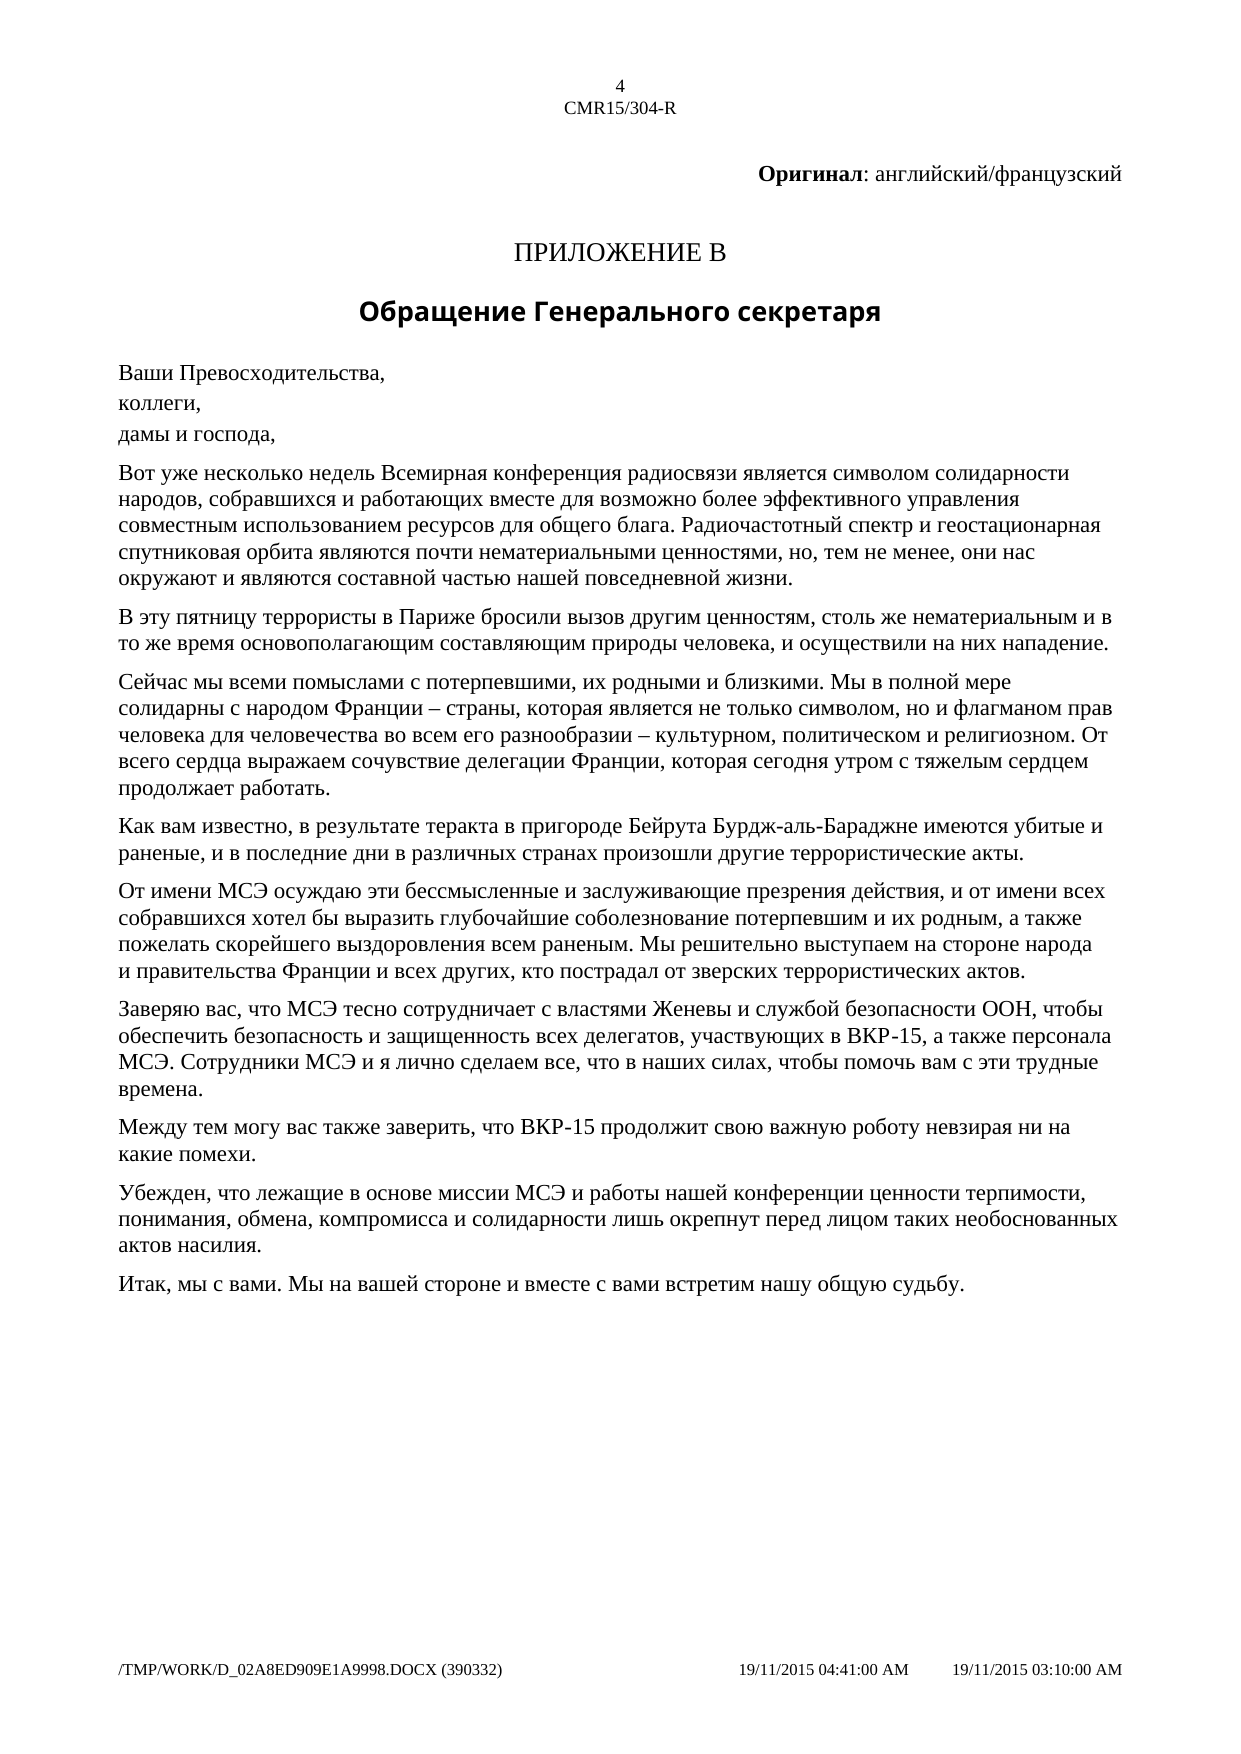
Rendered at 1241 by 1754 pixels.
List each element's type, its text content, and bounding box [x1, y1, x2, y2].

text В эту пятницу террористы в Париже бросили вызов другим ценностям, столь же нематериальным и в то же время основополагающим составляющим природы человека, и осуществили на них нападение. [118, 603, 1122, 656]
text Итак, мы с вами. Мы на вашей стороне и вместе с вами встретим нашу общую судьбу. [118, 1270, 1122, 1297]
text Вот уже несколько недель Всемирная конференция радиосвязи является символом солидарности народов, собравшихся и работающих вместе для возможно более эффективного управления совместным использованием ресурсов для общего блага. Радиочастотный спектр и геостационарная спутниковая орбита являются почти нематериальными ценностями, но, тем не менее, они нас окружают и являются составной частью нашей повседневной жизни. [118, 459, 1122, 590]
title Ваши Превосходительства, [118, 359, 1122, 385]
text коллеги, [118, 389, 1122, 416]
text приложение B [118, 237, 1122, 268]
text Сейчас мы всеми помыслами с потерпевшими, их родными и близкими. Мы в полной мере солидарны с народом Франции – страны, которая является не только символом, но и флагманом прав человека для человечества во всем его разнообразии – культурном, политическом и религиозном. От всего сердца выражаем сочувствие делегации Франции, которая сегодня утром с тяжелым сердцем продолжает работать. [118, 668, 1122, 800]
text Между тем могу вас также заверить, что ВКР-15 продолжит свою важную роботу невзирая ни на какие помехи. [118, 1113, 1122, 1166]
text дамы и господа, [118, 420, 1122, 446]
text Заверяю вас, что МСЭ тесно сотрудничает с властями Женевы и службой безопасности ООН, чтобы обеспечить безопасность и защищенность всех делегатов, участвующих в ВКР-15, а также персонала МСЭ. Сотрудники МСЭ и я лично сделаем все, что в наших силах, чтобы помочь вам с эти трудные времена. [118, 996, 1122, 1101]
text Оригинал: английский/французский [118, 160, 1122, 187]
text Убежден, что лежащие в основе миссии МСЭ и работы нашей конференции ценности терпимости, понимания, обмена, компромисса и солидарности лишь окрепнут перед лицом таких необоснованных актов насилия. [118, 1179, 1122, 1258]
title Обращение Генерального секретаря [118, 293, 1122, 329]
text Как вам известно, в результате теракта в пригороде Бейрута Бурдж-аль-Бараджне имеются убитые и раненые, и в последние дни в различных странах произошли другие террористические акты. [118, 812, 1122, 865]
text От имени МСЭ осуждаю эти бессмысленные и заслуживающие презрения действия, и от имени всех собравшихся хотел бы выразить глубочайшие соболезнование потерпевшим и их родным, а также пожелать скорейшего выздоровления всем раненым. Мы решительно выступаем на стороне народа и правительства Франции и всех других, кто пострадал от зверских террористических актов. [118, 878, 1122, 983]
